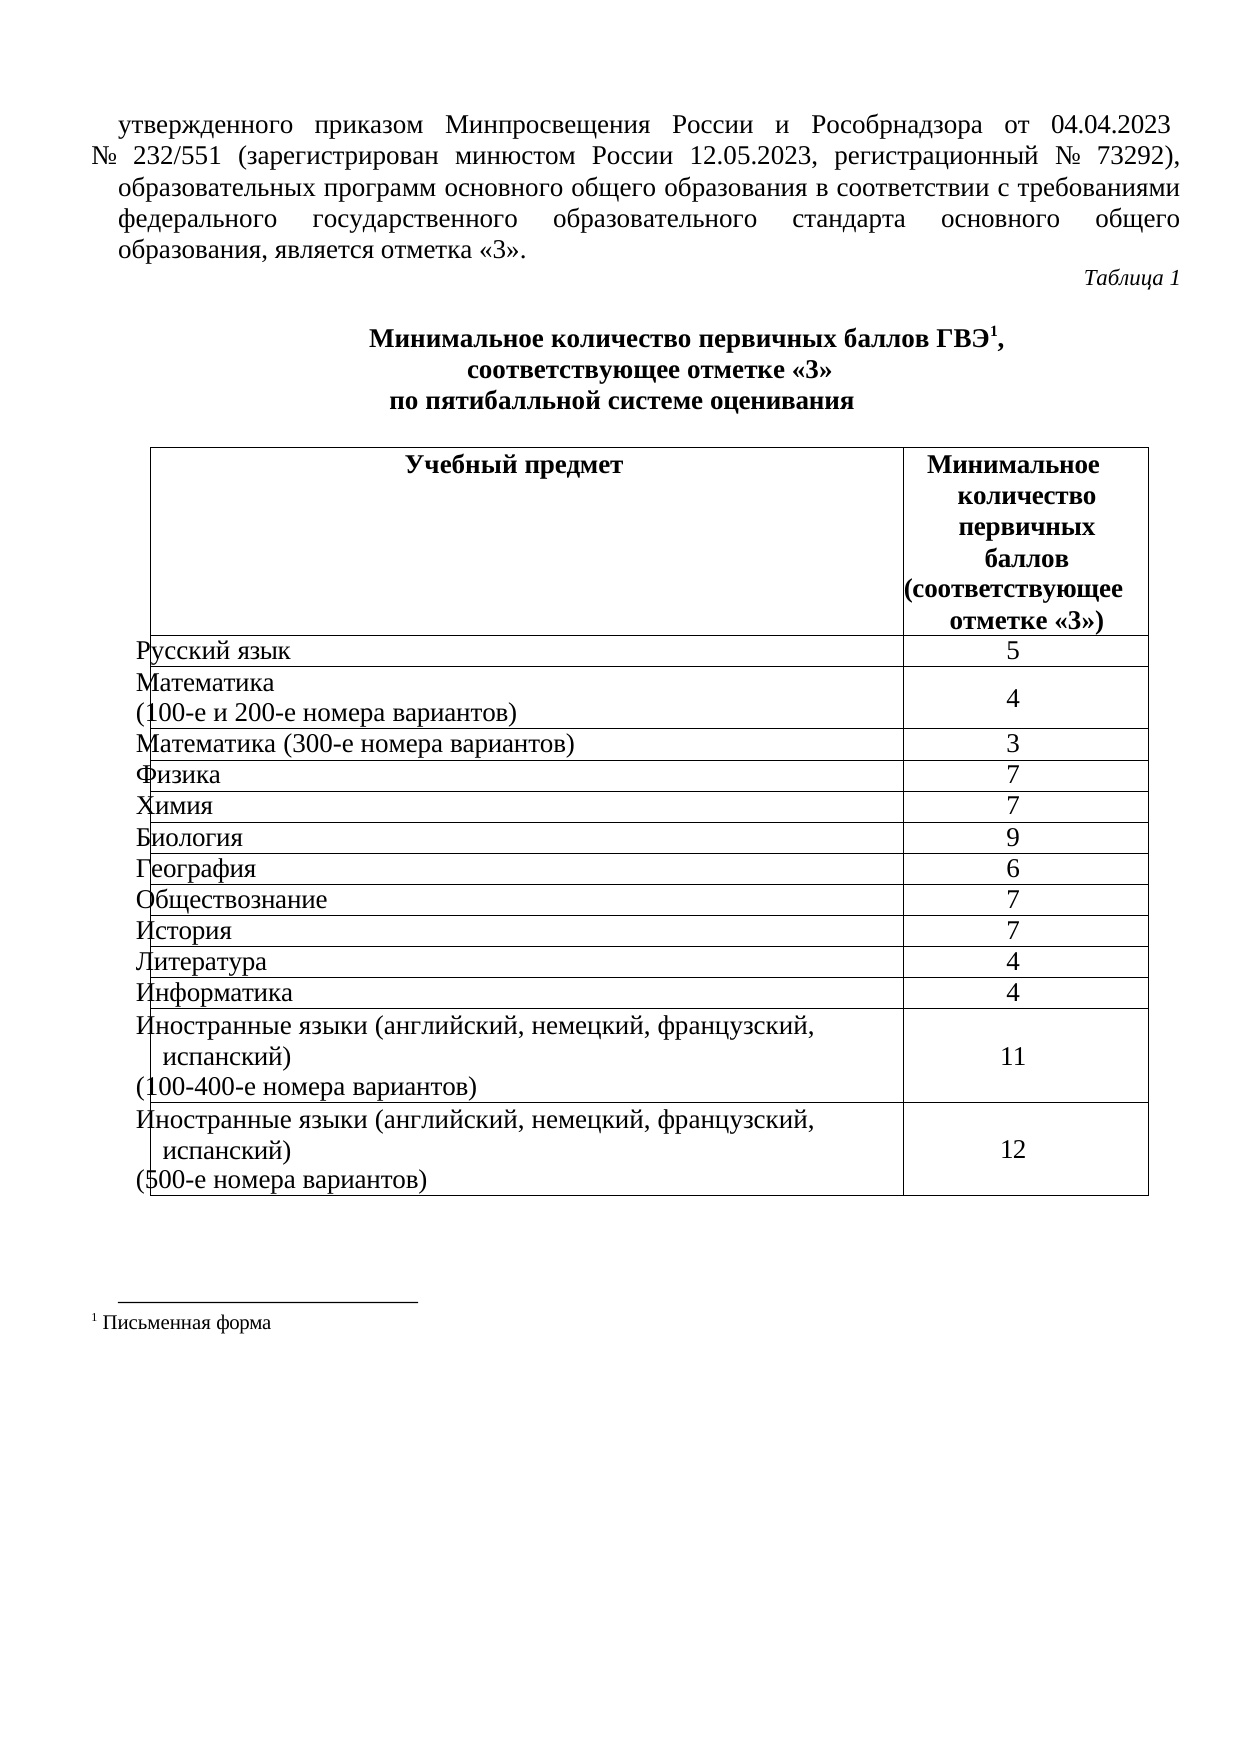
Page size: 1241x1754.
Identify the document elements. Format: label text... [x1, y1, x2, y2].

table_cell Биология [151, 823, 903, 853]
table_cell Информатика [151, 978, 903, 1008]
table_cell Литература [151, 947, 903, 977]
table_cell Обществознание [151, 885, 903, 915]
table_cell 11 [904, 1009, 1148, 1102]
text 1 Письменная форма [91, 1310, 1196, 1334]
table_header Минимальное количество первичных баллов (соответствующее отметке «3») [904, 448, 1148, 635]
table_cell Математика (100-е и 200-е номера вариантов) [151, 667, 903, 728]
text № 232/551 (зарегистрирован минюстом России 12.05.2023, регистрационный № 73292), образовательных программ основного общего образования в соответствии с требованиями федерального государственного образовательного стандарта основного общего образования, является отметка «3». [91, 139, 1181, 264]
table_cell Математика (300-е номера вариантов) [151, 729, 903, 759]
table_cell Иностранные языки (английский, немецкий, французский, испанский) (100-400-е номера вариантов) [151, 1009, 903, 1102]
table_cell Химия [151, 792, 903, 822]
table_cell 3 [904, 729, 1148, 759]
table_cell 7 [904, 792, 1148, 822]
table_cell География [151, 854, 903, 884]
table_cell 4 [904, 978, 1148, 1008]
table_cell История [151, 916, 903, 946]
table_cell Физика [151, 761, 903, 791]
table_cell 7 [904, 761, 1148, 791]
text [118, 108, 1181, 139]
text Минимальное количество первичных баллов ГВЭ1, соответствующее отметке «3» [369, 322, 1196, 384]
text Таблица 1 [91, 264, 1182, 290]
table_cell 5 [904, 636, 1148, 666]
table_cell Русский язык [151, 636, 903, 666]
table_cell 9 [904, 823, 1148, 853]
table_cell 6 [904, 854, 1148, 884]
text по пятибалльной системе оценивания [389, 384, 1196, 416]
table_cell 7 [904, 885, 1148, 915]
table_cell 4 [904, 667, 1148, 728]
table_cell 4 [904, 947, 1148, 977]
table_cell Иностранные языки (английский, немецкий, французский, испанский) (500-е номера вариантов) [151, 1103, 903, 1195]
table_cell 12 [904, 1103, 1148, 1195]
table_cell 7 [904, 916, 1148, 946]
table_header Учебный предмет [151, 448, 903, 635]
